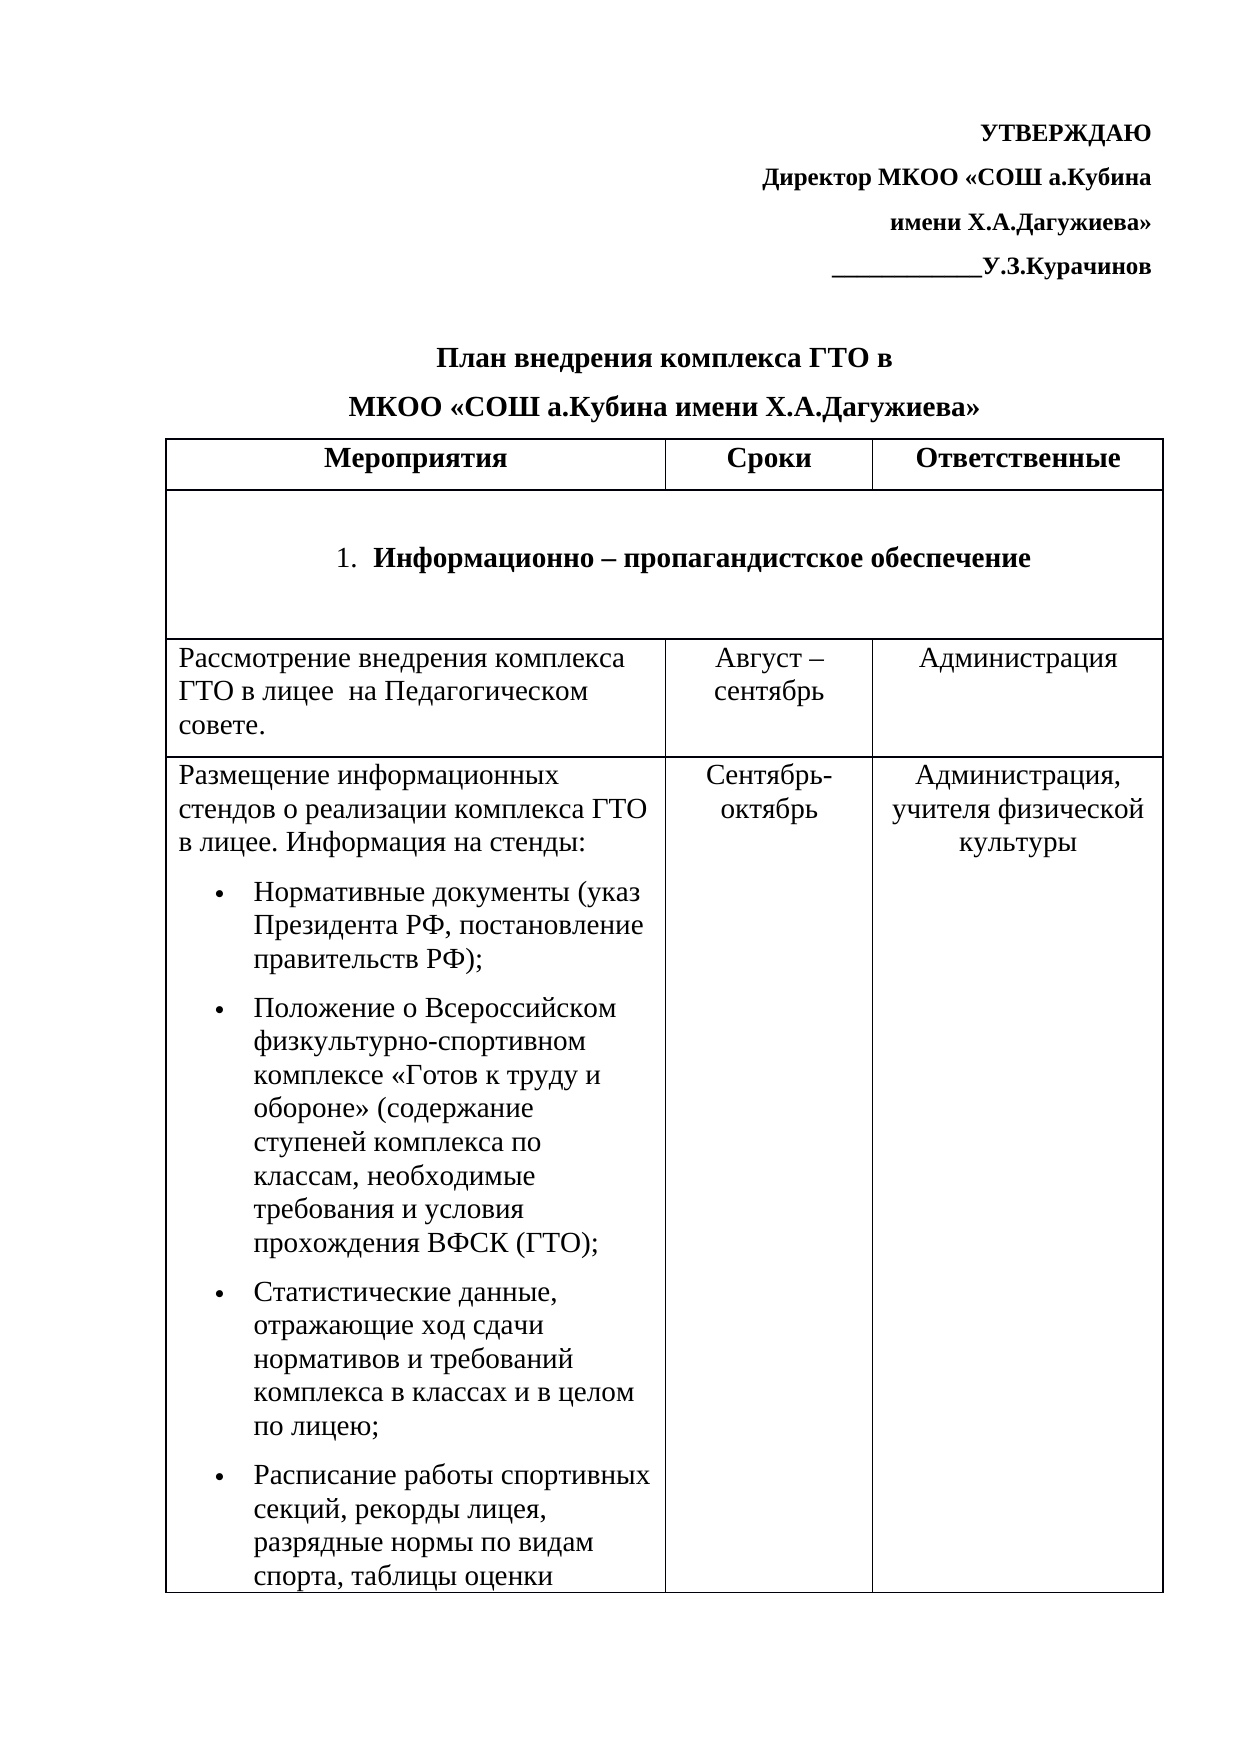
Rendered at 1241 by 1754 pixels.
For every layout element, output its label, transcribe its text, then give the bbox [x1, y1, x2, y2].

text МКОО «СОШ а.Кубина имени Х.А.Дагужиева» [177, 389, 1152, 423]
table_cell Август –сентябрь [666, 640, 872, 756]
table_header Сроки [666, 440, 872, 489]
table_cell Администрация [873, 640, 1162, 756]
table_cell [167, 758, 665, 1591]
text УТВЕРЖДАЮ [620, 118, 1152, 147]
text ____________У.З.Курачинов [177, 251, 1152, 280]
table_cell Сентябрь-октябрь [666, 758, 872, 1591]
table_header Ответственные [873, 440, 1162, 489]
table_header Мероприятия [167, 440, 665, 489]
text Директор МКОО «СОШ а.Кубина [177, 162, 1152, 191]
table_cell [873, 758, 1162, 1591]
text имени Х.А.Дагужиева» [177, 207, 1152, 236]
text План внедрения комплекса ГТО в [177, 340, 1152, 373]
table_cell Информационно – пропагандистское обеспечение [167, 491, 1162, 638]
table_cell Рассмотрение внедрения комплекса ГТО в лицее на Педагогическом совете. [167, 640, 665, 756]
